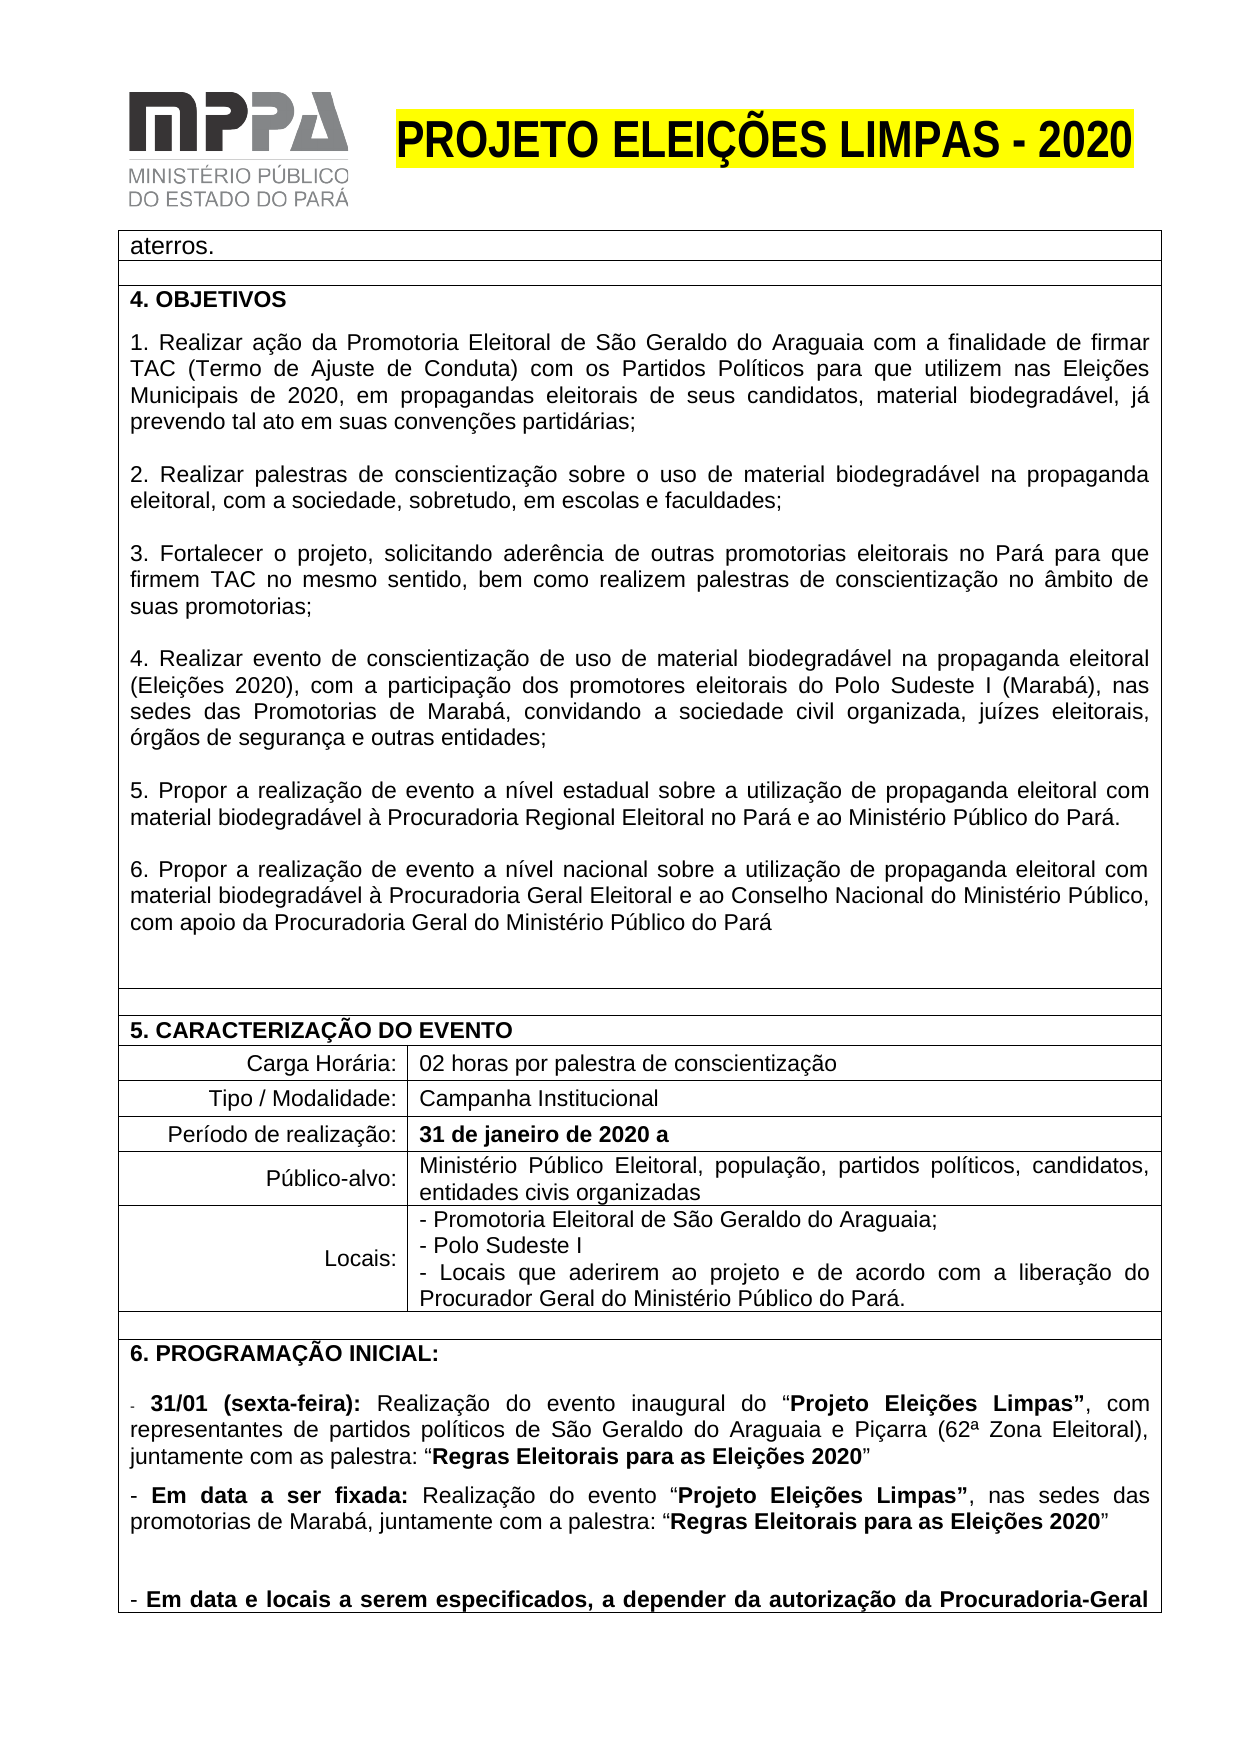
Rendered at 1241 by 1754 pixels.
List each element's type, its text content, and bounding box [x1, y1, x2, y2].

table_cell Ministério Público Eleitoral, população, partidos políticos, candidatos, entidades civis organizadas [408, 1152, 1161, 1205]
table_cell Locais: [119, 1206, 407, 1311]
picture [129, 92, 349, 207]
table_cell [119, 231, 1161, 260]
table_cell [119, 261, 1161, 285]
table_cell Campanha Institucional [408, 1081, 1161, 1116]
table_cell Público-alvo: [119, 1152, 407, 1205]
table_cell [119, 989, 1161, 1015]
table_cell - Promotoria Eleitoral de São Geraldo do Araguaia; - Polo Sudeste I - Locais que aderirem ao projeto e de acordo com a liberação do Procurador Geral do Ministério Público do Pará. [408, 1206, 1161, 1311]
table_cell Carga Horária: [119, 1046, 407, 1080]
table_cell [119, 1312, 1161, 1339]
table_cell 5. CARACTERIZAÇÃO DO EVENTO [119, 1016, 1161, 1045]
table_cell Tipo / Modalidade: [119, 1081, 407, 1116]
table_cell Período de realização: [119, 1117, 407, 1151]
table_cell 31 de janeiro de 2020 a [408, 1117, 1161, 1151]
table_cell 02 horas por palestra de conscientização [408, 1046, 1161, 1080]
table_cell 4. OBJETIVOS 1. Realizar ação da Promotoria Eleitoral de São Geraldo do Araguaia com a finalidade de firmar TAC (Termo de Ajuste de Conduta) com os Partidos Políticos para que utilizem nas Eleições Municipais de 2020, em propagandas eleitorais de seus candidatos, material biodegradável, já prevendo tal ato em suas convenções partidárias; 2. Realizar palestras de conscientização sobre o uso de material biodegradável na propaganda eleitoral, com a sociedade, sobretudo, em escolas e faculdades; 3. Fortalecer o projeto, solicitando aderência de outras promotorias eleitorais no Pará para que firmem TAC no mesmo sentido, bem como realizem palestras de conscientização no âmbito de suas promotorias; 4. Realizar evento de conscientização de uso de material biodegradável na propaganda eleitoral (Eleições 2020), com a participação dos promotores eleitorais do Polo Sudeste I (Marabá), nas sedes das Promotorias de Marabá, convidando a sociedade civil organizada, juízes eleitorais, órgãos de segurança e outras entidades; 5. Propor a realização de evento a nível estadual sobre a utilização de propaganda eleitoral com material biodegradável à Procuradoria Regional Eleitoral no Pará e ao Ministério Público do Pará. 6. Propor a realização de evento a nível nacional sobre a utilização de propaganda eleitoral com material biodegradável à Procuradoria Geral Eleitoral e ao Conselho Nacional do Ministério Público, com apoio da Procuradoria Geral do Ministério Público do Pará [119, 286, 1161, 988]
